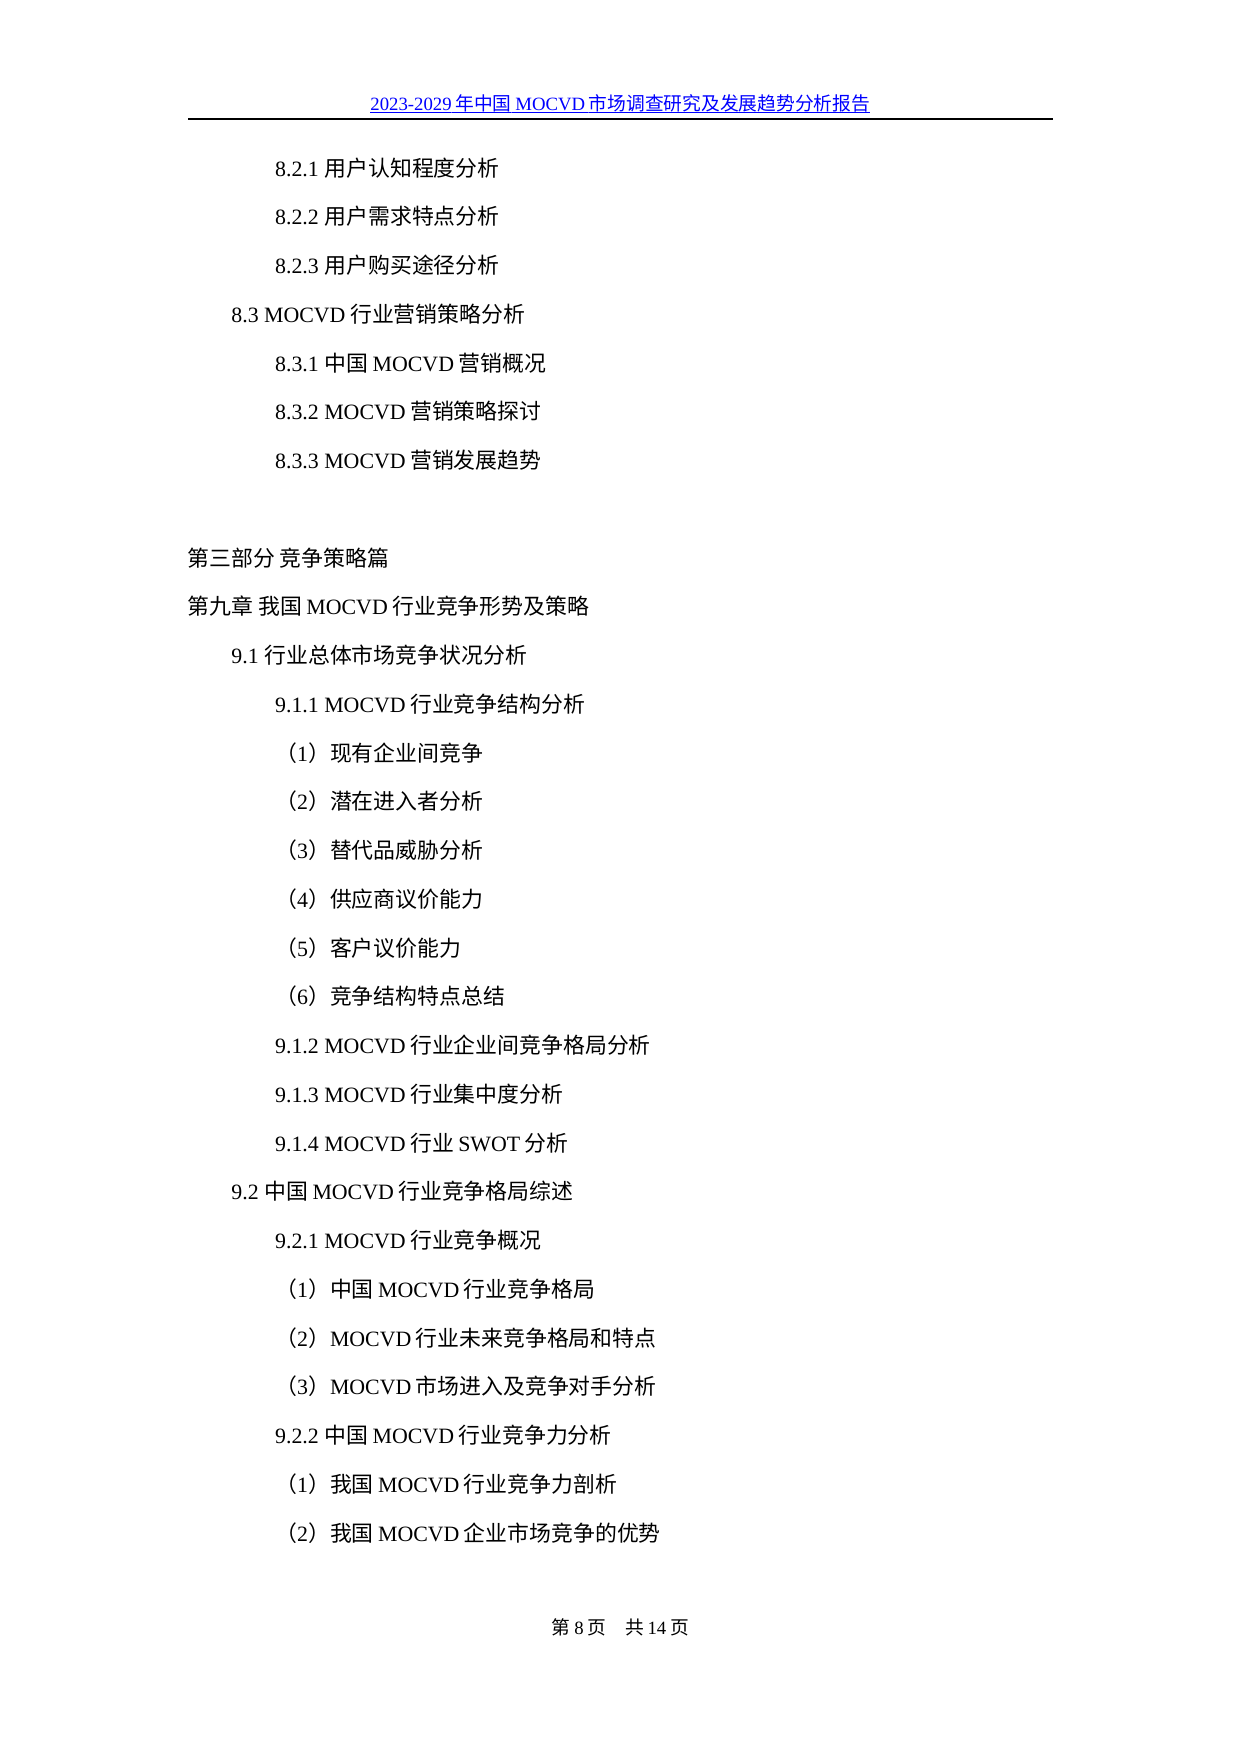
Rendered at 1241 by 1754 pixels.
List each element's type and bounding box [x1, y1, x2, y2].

text [187, 150, 1053, 1548]
